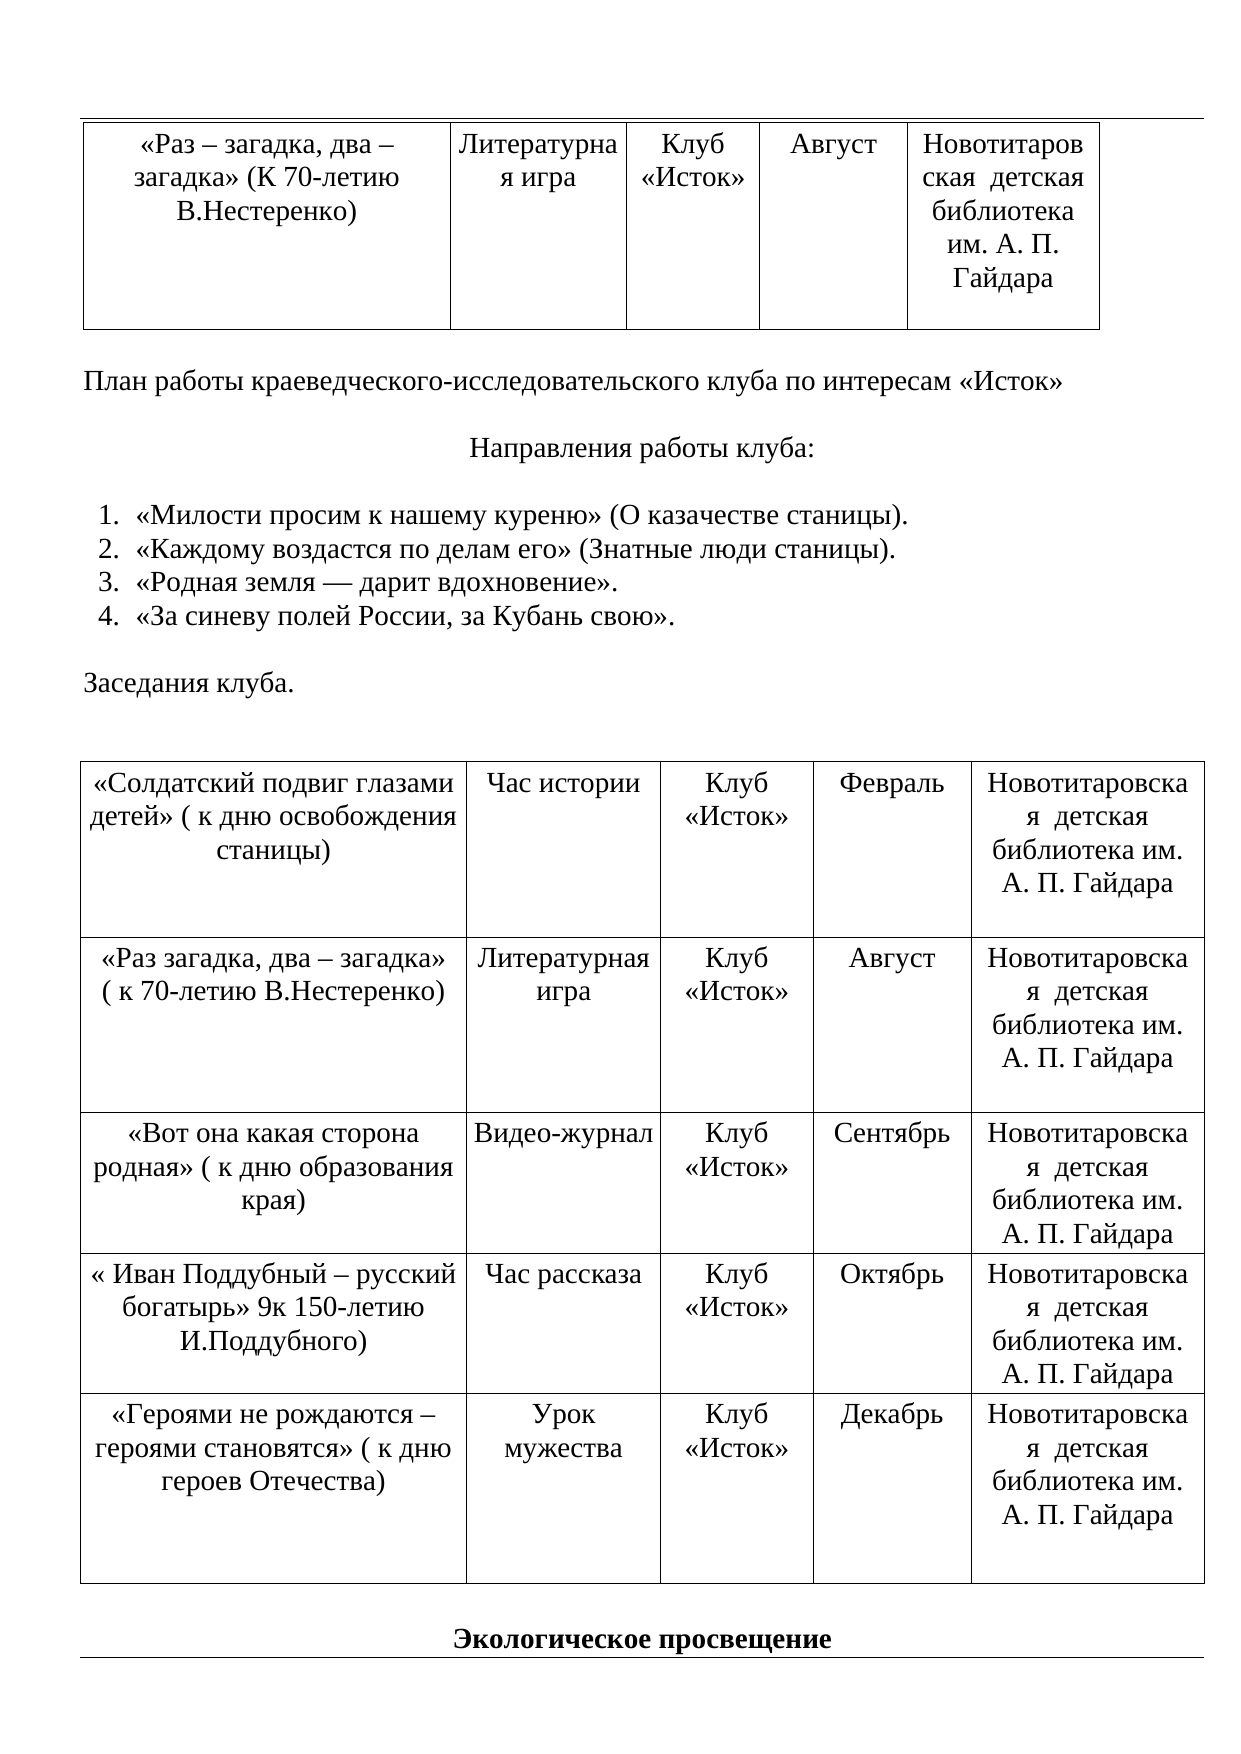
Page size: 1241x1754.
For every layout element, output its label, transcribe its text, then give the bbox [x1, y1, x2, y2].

table_cell Новотитаровская детская библиотека им. А. П. Гайдара [972, 938, 1204, 1112]
table_cell «Раз загадка, два – загадка» ( к 70-летию В.Нестеренко) [81, 938, 466, 1112]
table_cell Клуб «Исток» [661, 1113, 813, 1252]
table_cell «Вот она какая сторона родная» ( к дню образования края) [81, 1113, 466, 1252]
table_cell «Героями не рождаются –героями становятся» ( к дню героев Отечества) [81, 1394, 466, 1583]
table_cell Клуб «Исток» [661, 938, 813, 1112]
table_cell Клуб «Исток» [661, 1394, 813, 1583]
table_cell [80, 1584, 1204, 1657]
table_cell « Иван Поддубный – русский богатырь» 9к 150-летию И.Поддубного) [81, 1254, 466, 1393]
table_cell Час истории [467, 762, 660, 936]
table_cell Февраль [814, 762, 971, 936]
table_cell Клуб «Исток» [661, 1254, 813, 1393]
table_cell Новотитаровская детская библиотека им. А. П. Гайдара [972, 762, 1204, 936]
table_cell Час рассказа [467, 1254, 660, 1393]
table_cell Литературная игра [467, 938, 660, 1112]
table_cell Октябрь [814, 1254, 971, 1393]
table_cell Новотитаровская детская библиотека им. А. П. Гайдара [972, 1254, 1204, 1393]
table_cell Декабрь [814, 1394, 971, 1583]
table_cell «Солдатский подвиг глазами детей» ( к дню освобождения станицы) [81, 762, 466, 936]
table_cell Август [814, 938, 971, 1112]
table_cell Урок мужества [467, 1394, 660, 1583]
table_cell Видео-журнал [467, 1113, 660, 1252]
table_cell Новотитаровская детская библиотека им. А. П. Гайдара [972, 1113, 1204, 1252]
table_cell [972, 1394, 1204, 1583]
table_cell Сентябрь [814, 1113, 971, 1252]
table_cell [80, 119, 1204, 761]
table_cell Клуб «Исток» [661, 762, 813, 936]
